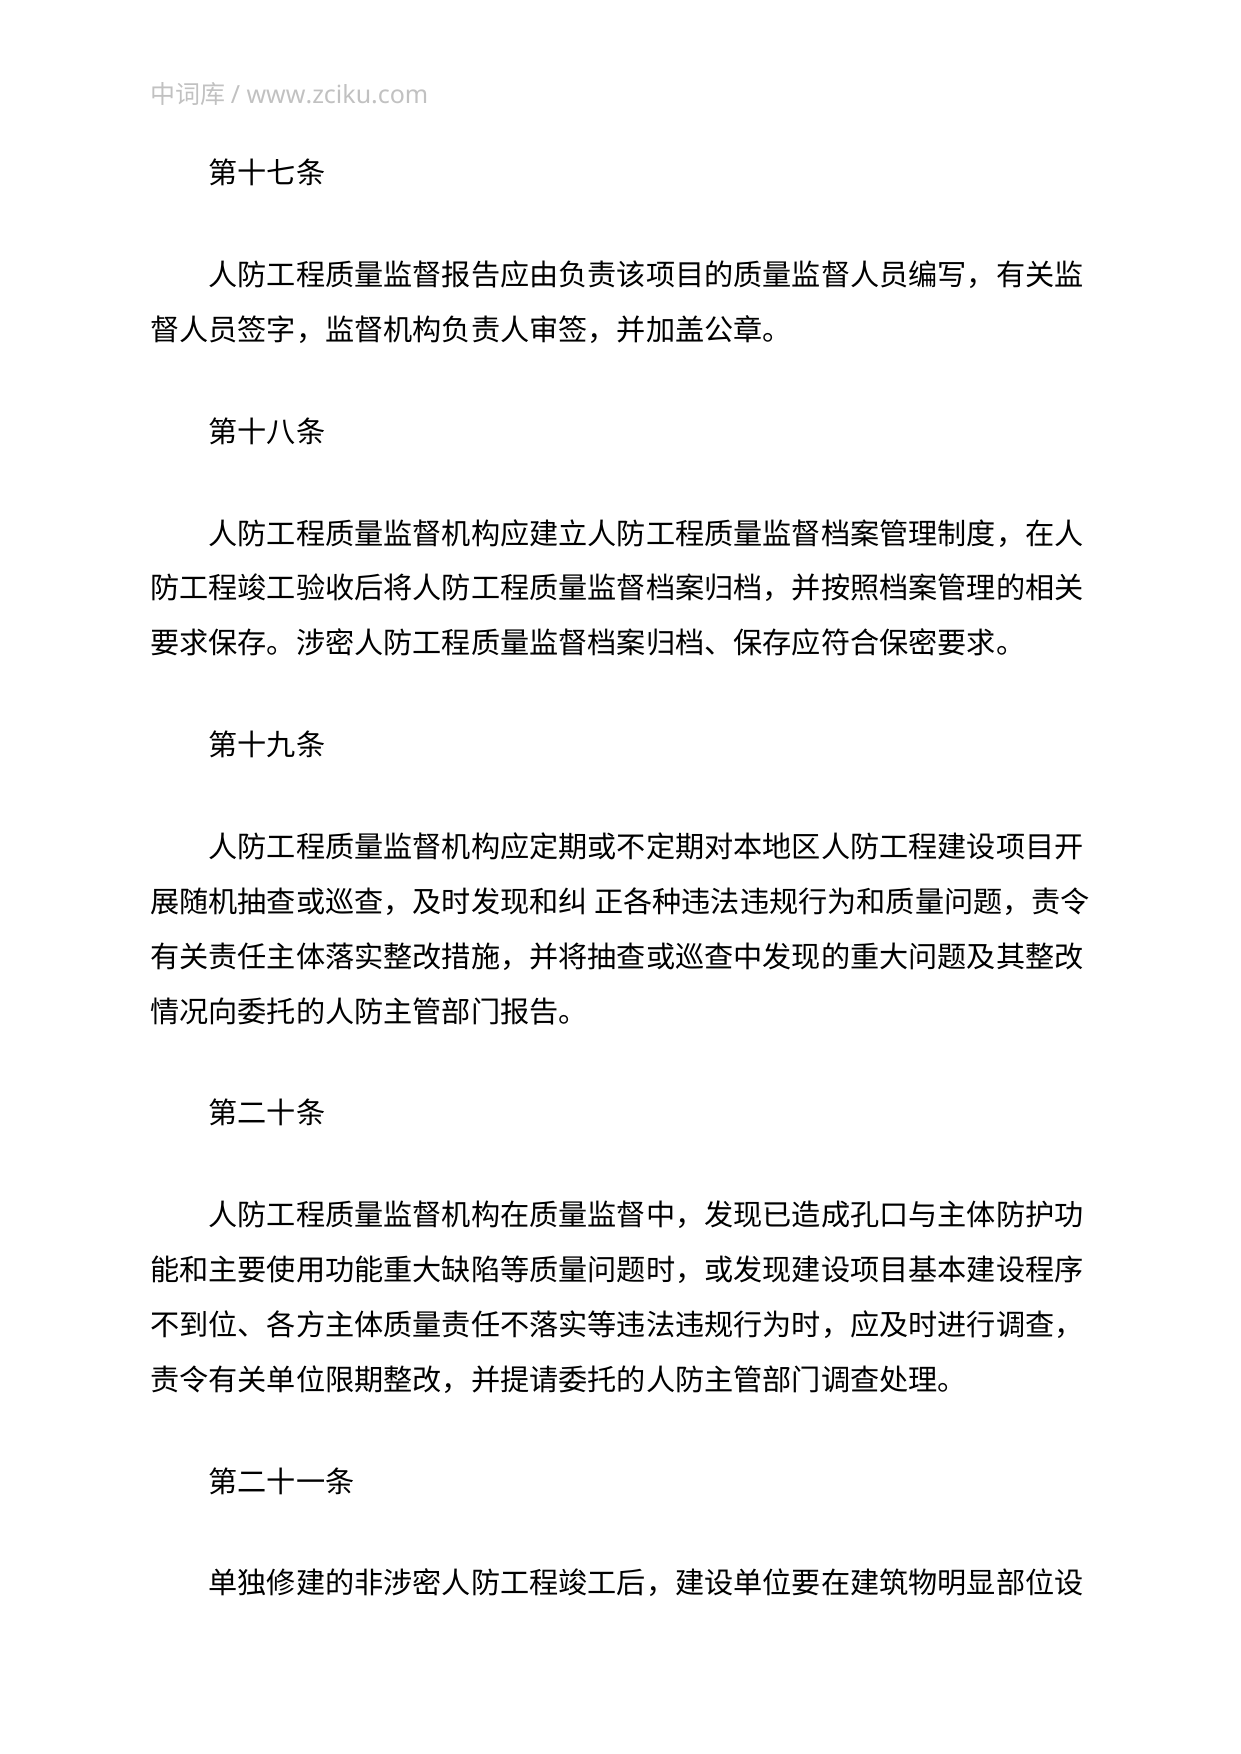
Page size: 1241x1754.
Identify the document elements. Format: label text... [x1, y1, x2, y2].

text 人防工程质量监督机构应建立人防工程质量监督档案管理制度，在人防工程竣工验收后将人防工程质量监督档案归档，并按照档案管理的相关要求保存。涉密人防工程质量监督档案归档、保存应符合保密要求。 [150, 510, 1090, 662]
text 第十九条 [150, 722, 1090, 764]
text 人防工程质量监督报告应由负责该项目的质量监督人员编写，有关监督人员签字，监督机构负责人审签，并加盖公章。 [150, 252, 1090, 349]
text 人防工程质量监督机构在质量监督中，发现已造成孔口与主体防护功能和主要使用功能重大缺陷等质量问题时，或发现建设项目基本建设程序不到位、各方主体质量责任不落实等违法违规行为时，应及时进行调查，责令有关单位限期整改，并提请委托的人防主管部门调查处理。 [150, 1192, 1090, 1399]
text 第十七条 [150, 150, 1090, 192]
text 第十八条 [150, 408, 1090, 451]
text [150, 1560, 1090, 1602]
text 人防工程质量监督机构应定期或不定期对本地区人防工程建设项目开展随机抽查或巡查，及时发现和纠 正各种违法违规行为和质量问题，责令有关责任主体落实整改措施，并将抽查或巡查中发现的重大问题及其整改情况向委托的人防主管部门报告。 [150, 823, 1090, 1031]
text 第二十条 [150, 1090, 1090, 1132]
text 第二十一条 [150, 1458, 1090, 1501]
